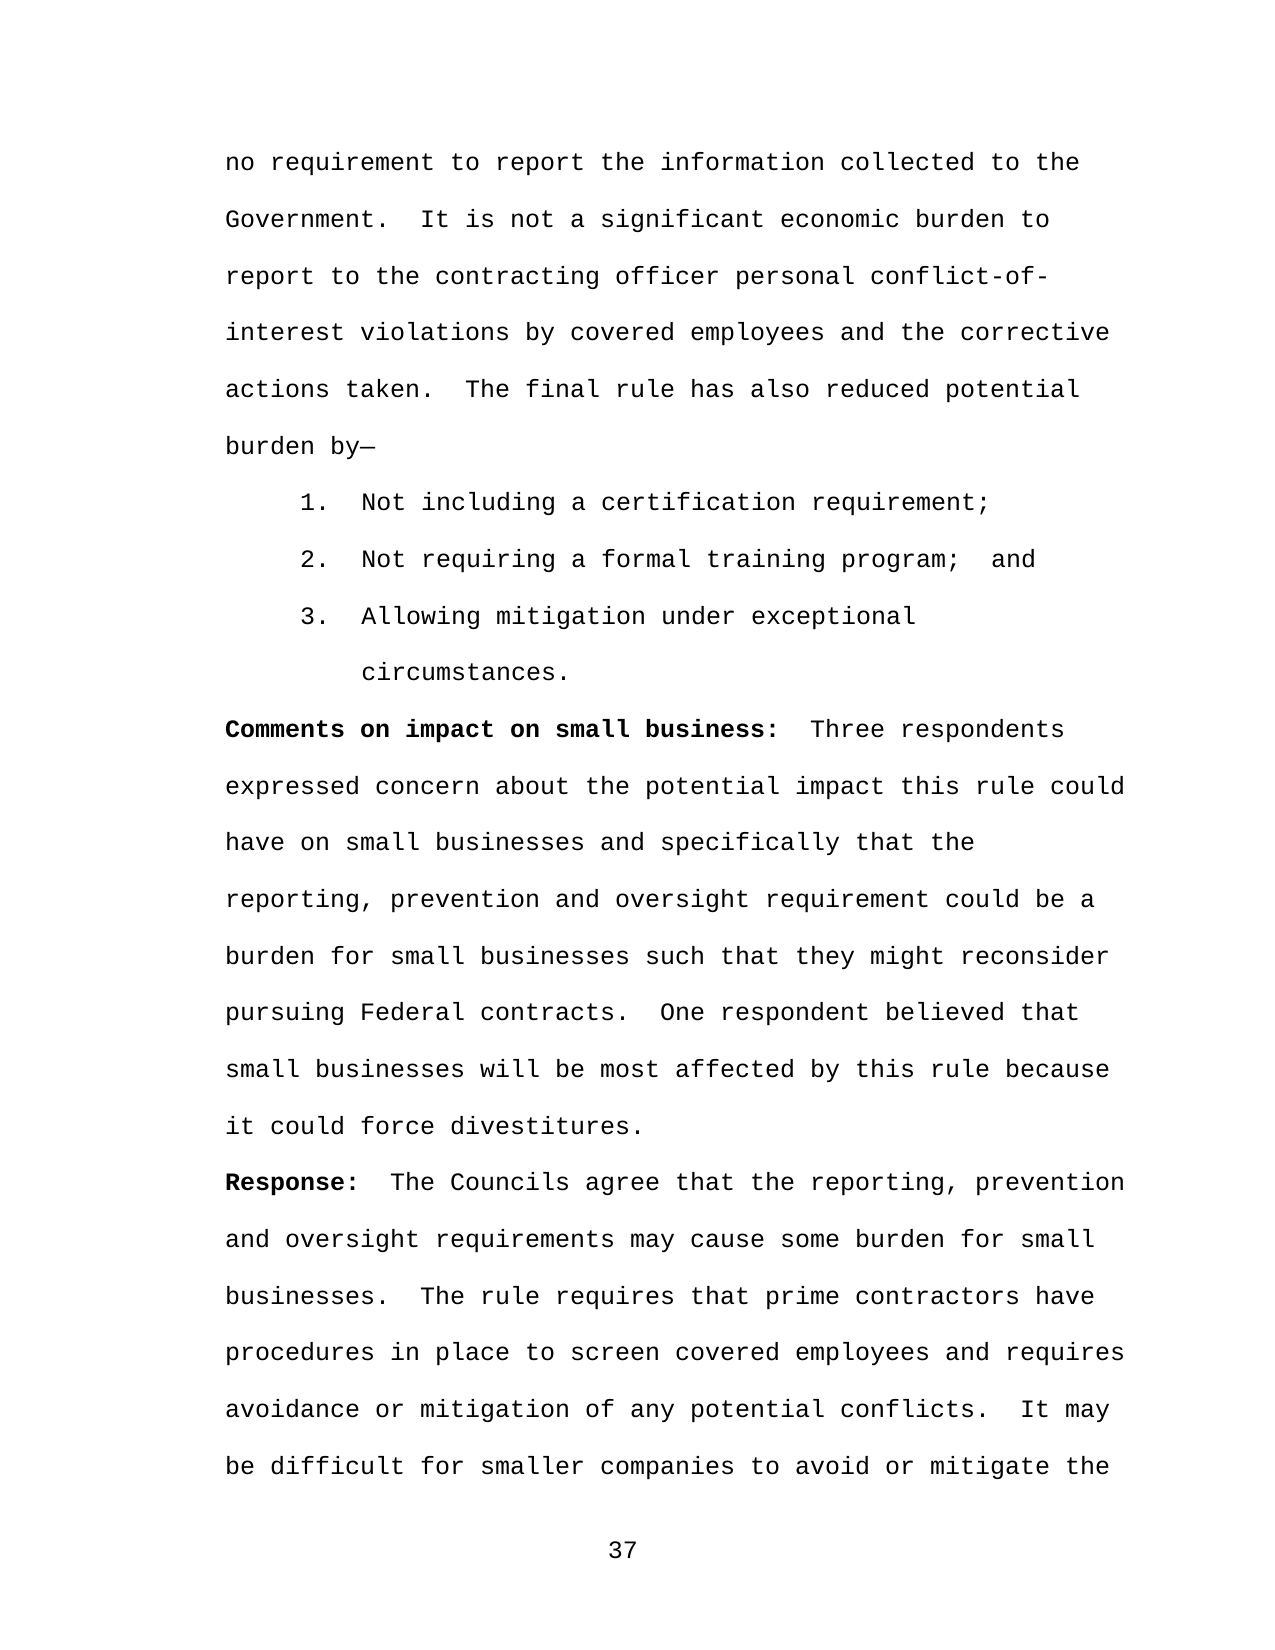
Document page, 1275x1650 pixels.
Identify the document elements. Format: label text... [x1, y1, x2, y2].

text Comments on impact on small business: Three respondents expressed concern about the potential impact this rule could have on small businesses and specifically that the reporting, prevention and oversight requirement could be a burden for small businesses such that they might reconsider pursuing Federal contracts. One respondent believed that small businesses will be most affected by this rule because it could force divestitures. [225, 717, 1125, 1142]
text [225, 150, 1125, 462]
list Not requiring a formal training program; and [300, 547, 1125, 575]
list Not including a certification requirement; [300, 490, 1125, 518]
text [225, 1170, 1125, 1482]
list Allowing mitigation under exceptional circumstances. [300, 603, 1125, 688]
